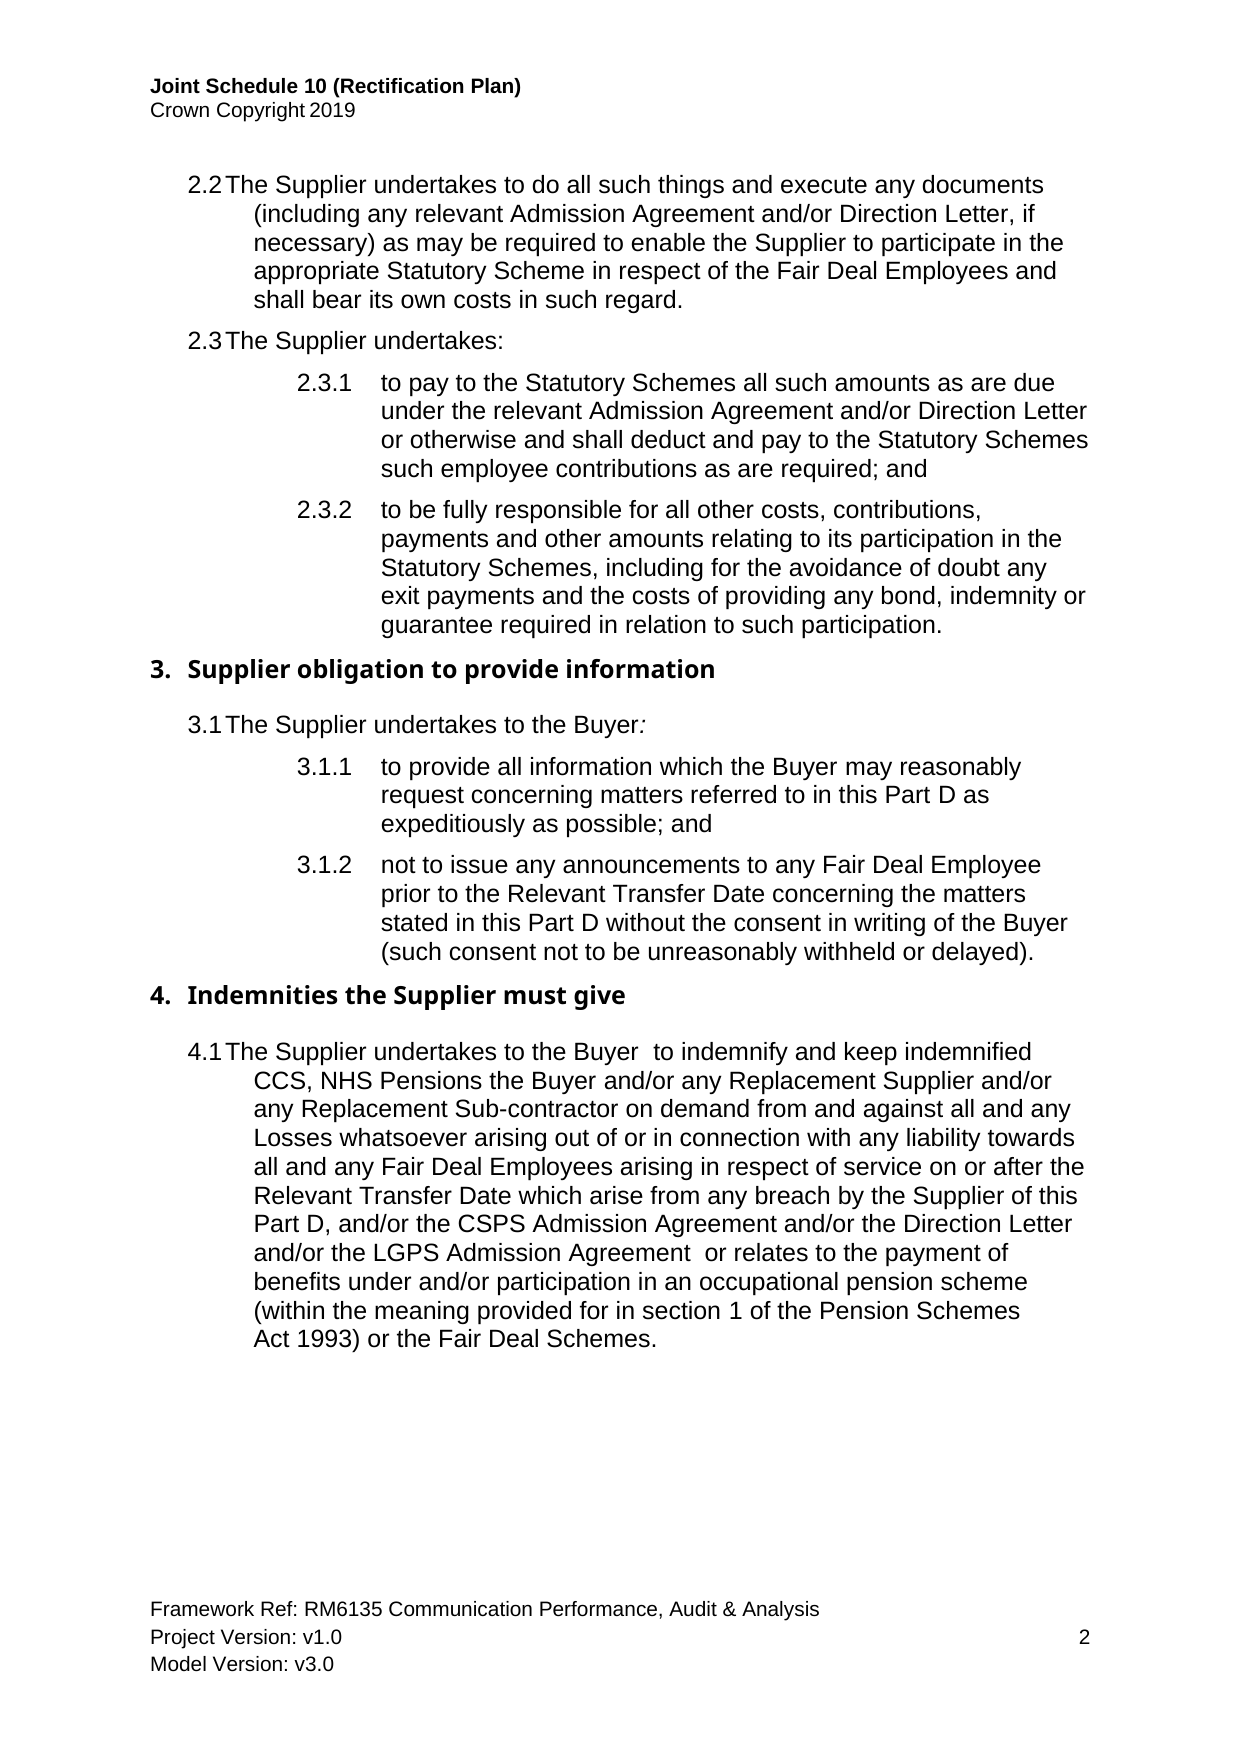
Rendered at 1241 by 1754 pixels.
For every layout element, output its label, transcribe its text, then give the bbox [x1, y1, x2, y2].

text to provide all information which the Buyer may reasonably request concerning matters referred to in this Part D as expeditiously as possible; and [297, 752, 1090, 838]
text to pay to the Statutory Schemes all such amounts as are due under the relevant Admission Agreement and/or Direction Letter or otherwise and shall deduct and pay to the Statutory Schemes such employee contributions as are required; and [297, 368, 1090, 483]
text The Supplier undertakes to the Buyer: [187, 710, 1090, 739]
text The Supplier undertakes to do all such things and execute any documents (including any relevant Admission Agreement and/or Direction Letter, if necessary) as may be required to enable the Supplier to participate in the appropriate Statutory Scheme in respect of the Fair Deal Employees and shall bear its own costs in such regard. [187, 170, 1090, 314]
text not to issue any announcements to any Fair Deal Employee prior to the Relevant Transfer Date concerning the matters stated in this Part D without the consent in writing of the Buyer (such consent not to be unreasonably withheld or delayed). [297, 850, 1090, 965]
text to be fully responsible for all other costs, contributions, payments and other amounts relating to its participation in the Statutory Schemes, including for the avoidance of doubt any exit payments and the costs of providing any bond, indemnity or guarantee required in relation to such participation. [297, 495, 1090, 639]
text Indemnities the Supplier must give [150, 978, 1090, 1012]
text The Supplier undertakes to the Buyer to indemnify and keep indemnified CCS, NHS Pensions the Buyer and/or any Replacement Supplier and/or any Replacement Sub-contractor on demand from and against all and any Losses whatsoever arising out of or in connection with any liability towards all and any Fair Deal Employees arising in respect of service on or after the Relevant Transfer Date which arise from any breach by the Supplier of this Part D, and/or the CSPS Admission Agreement and/or the Direction Letter and/or the LGPS Admission Agreement or relates to the payment of benefits under and/or participation in an occupational pension scheme (within the meaning provided for in section 1 of the Pension Schemes Act 1993) or the Fair Deal Schemes. [187, 1037, 1090, 1353]
text The Supplier undertakes: [187, 326, 1090, 355]
text Supplier obligation to provide information [150, 651, 1090, 685]
